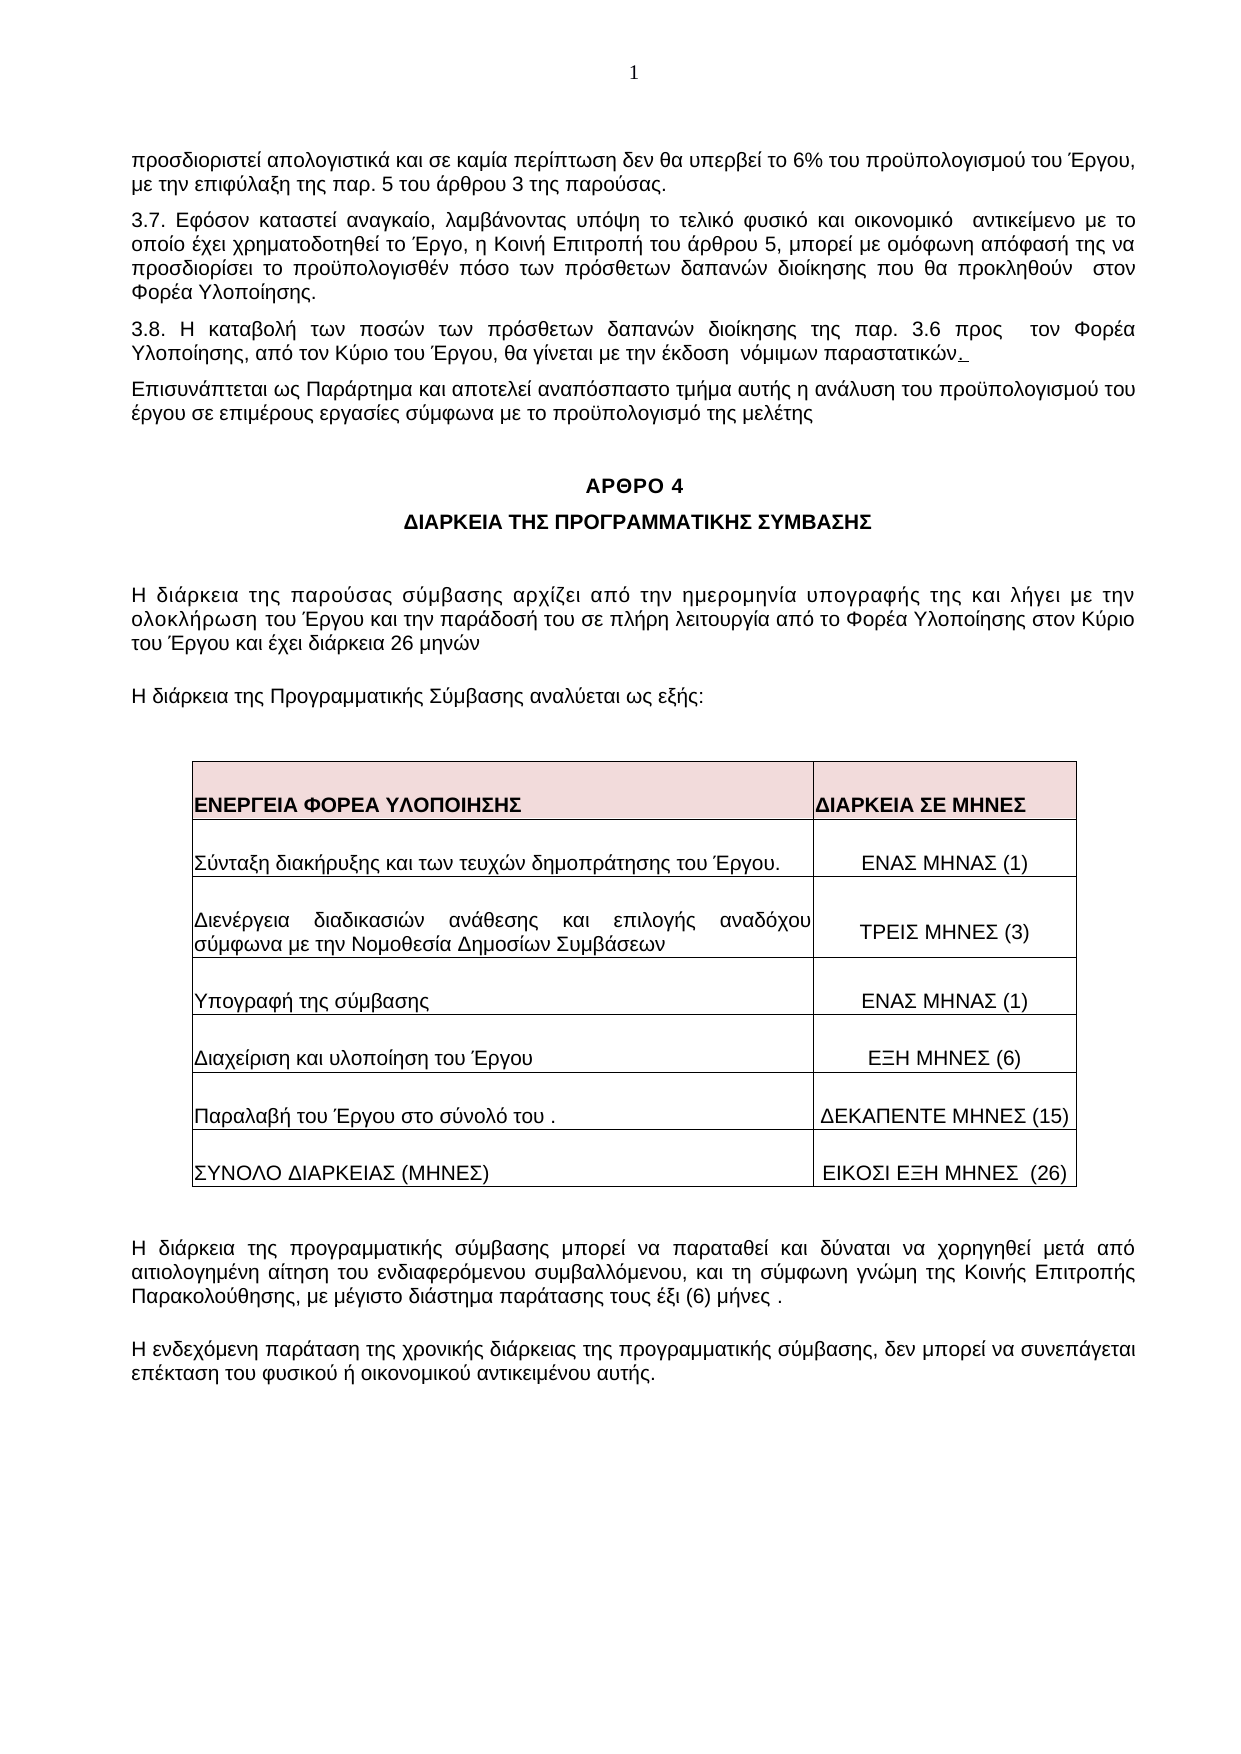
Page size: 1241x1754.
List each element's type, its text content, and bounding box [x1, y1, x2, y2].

text ΑΡΘΡΟ 4 [131, 474, 1137, 498]
table_cell ΕΙΚΟΣΙ ΕΞΗ ΜΗΝΕΣ (26) [814, 1130, 1076, 1186]
table_cell Υπογραφή της σύμβασης [193, 958, 813, 1014]
table_cell Διαχείριση και υλοποίηση του Έργου [193, 1015, 813, 1072]
table_header ΕΝΕΡΓΕΙΑ ΦΟΡΕΑ ΥΛΟΠΟΙΗΣΗΣ [193, 762, 813, 818]
table_header ΔΙΑΡΚΕΙΑ ΣΕ ΜΗΝΕΣ [814, 762, 1076, 818]
text 3.7. Εφόσον καταστεί αναγκαίο, λαμβάνοντας υπόψη το τελικό φυσικό και οικονομικό αντικείμενο με το οποίο έχει χρηματοδοτηθεί το Έργο, η Κοινή Επιτροπή του άρθρου 5, μπορεί με ομόφωνη απόφασή της να προσδιορίσει το προϋπολογισθέν πόσο των πρόσθετων δαπανών διοίκησης που θα προκληθούν στον Φορέα Υλοποίησης. [131, 208, 1137, 304]
table_cell ΣΥΝΟΛΟ ΔΙΑΡΚΕΙΑΣ (ΜΗΝΕΣ) [193, 1130, 813, 1186]
text ΔΙΑΡΚΕΙΑ ΤΗΣ ΠΡΟΓΡΑΜΜΑΤΙΚΗΣ ΣΥΜΒΑΣΗΣ [131, 510, 1137, 534]
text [131, 148, 1137, 196]
table_cell ΤΡΕΙΣ ΜΗΝΕΣ (3) [814, 877, 1076, 957]
table_cell ΕΝΑΣ ΜΗΝΑΣ (1) [814, 820, 1076, 876]
text Η διάρκεια της προγραμματικής σύμβασης μπορεί να παραταθεί και δύναται να χορηγηθεί μετά από αιτιολογημένη αίτηση του ενδιαφερόμενου συμβαλλόμενου, και τη σύμφωνη γνώμη της Κοινής Επιτροπής Παρακολούθησης, με μέγιστο διάστημα παράτασης τους έξι (6) μήνες . [131, 1236, 1137, 1308]
table_cell ΕΞΗ ΜΗΝΕΣ (6) [814, 1015, 1076, 1072]
text 3.8. Η καταβολή των ποσών των πρόσθετων δαπανών διοίκησης της παρ. 3.6 προς τον Φορέα Υλοποίησης, από τον Κύριο του Έργου, θα γίνεται με την έκδοση νόμιμων παραστατικών. [131, 316, 1137, 364]
table_cell ΔΕΚΑΠΕΝΤΕ ΜΗΝΕΣ (15) [814, 1073, 1076, 1129]
text Η ενδεχόμενη παράταση της χρονικής διάρκειας της προγραμματικής σύμβασης, δεν μπορεί να συνεπάγεται επέκταση του φυσικού ή οικονομικού αντικειμένου αυτής. [131, 1337, 1137, 1385]
text Η διάρκεια της Προγραμματικής Σύμβασης αναλύεται ως εξής: [131, 684, 1137, 708]
text Επισυνάπτεται ως Παράρτημα και αποτελεί αναπόσπαστο τμήμα αυτής η ανάλυση του προϋπολογισμού του έργου σε επιμέρους εργασίες σύμφωνα με το προϋπολογισμό της μελέτης [131, 377, 1137, 425]
table_cell Σύνταξη διακήρυξης και των τευχών δημοπράτησης του Έργου. [193, 820, 813, 876]
table_cell ΕΝΑΣ ΜΗΝΑΣ (1) [814, 958, 1076, 1014]
table_cell Διενέργεια διαδικασιών ανάθεσης και επιλογής αναδόχου σύμφωνα με την Νομοθεσία Δημοσίων Συμβάσεων [193, 877, 813, 957]
text Η διάρκεια της παρούσας σύμβασης αρχίζει από την ημερομηνία υπογραφής της και λήγει με την ολοκλήρωση του Έργου και την παράδοσή του σε πλήρη λειτουργία από το Φορέα Υλοποίησης στον Κύριο του Έργου και έχει διάρκεια 26 μηνών [131, 583, 1137, 655]
table_cell Παραλαβή του Έργου στο σύνολό του . [193, 1073, 813, 1129]
